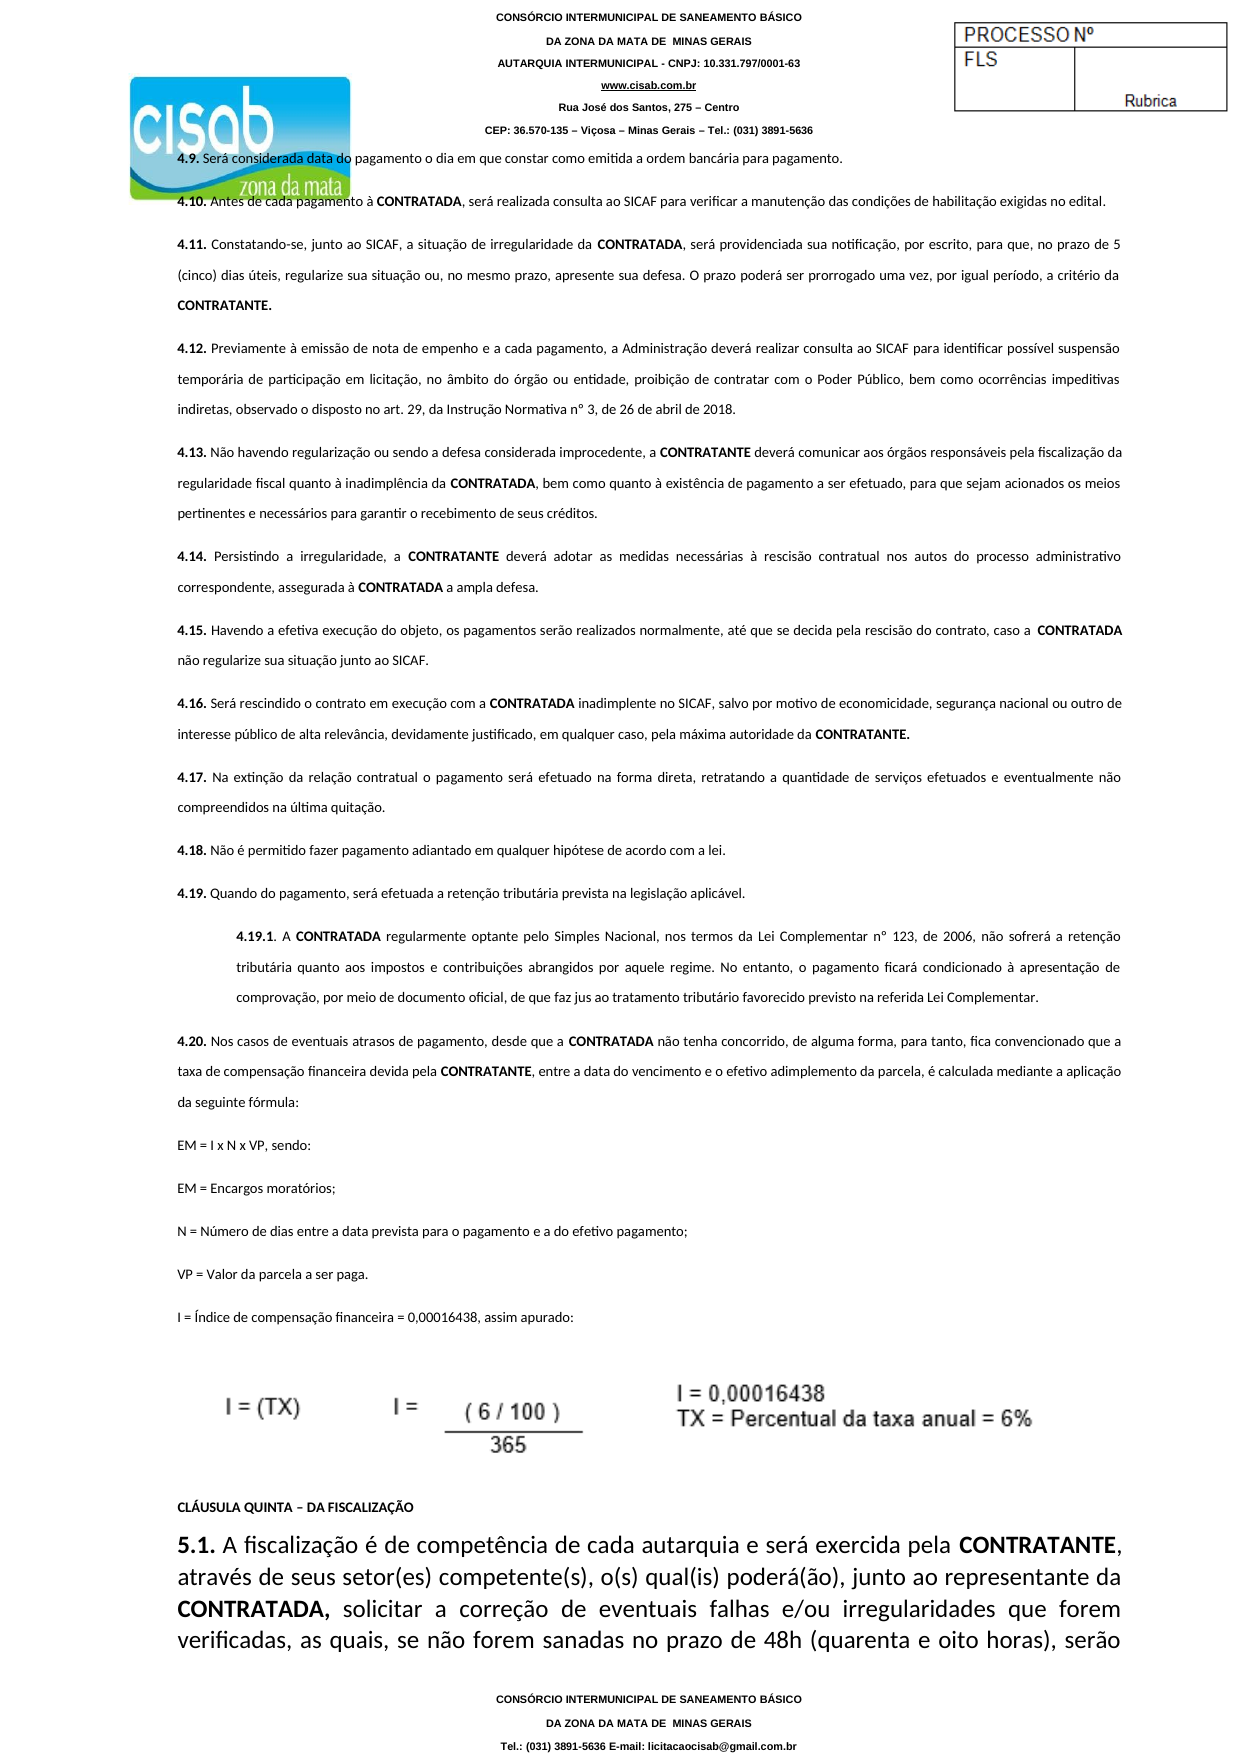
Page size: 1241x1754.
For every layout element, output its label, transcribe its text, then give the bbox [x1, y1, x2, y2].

text EM = Encargos moratórios; [177, 1166, 1122, 1197]
text N = Número de dias entre a data prevista para o pagamento e a do efetivo pagamento; [177, 1209, 1122, 1240]
text 4.16. Será rescindido o contrato em execução com a CONTRATADA inadimplente no SICAF, salvo por motivo de economicidade, segurança nacional ou outro de interesse público de alta relevância, devidamente justificado, em qualquer caso, pela máxima autoridade da CONTRATANTE. [177, 682, 1122, 743]
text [177, 1528, 1122, 1655]
text 4.17. Na extinção da relação contratual o pagamento será efetuado na forma direta, retratando a quantidade de serviços efetuados e eventualmente não compreendidos na última quitação. [177, 756, 1122, 817]
text 4.13. Não havendo regularização ou sendo a defesa considerada improcedente, a CONTRATANTE deverá comunicar aos órgãos responsáveis pela fiscalização da regularidade fiscal quanto à inadimplência da CONTRATADA, bem como quanto à existência de pagamento a ser efetuado, para que sejam acionados os meios pertinentes e necessários para garantir o recebimento de seus créditos. [177, 431, 1122, 522]
text 4.19. Quando do pagamento, será efetuada a retenção tributária prevista na legislação aplicável. [177, 872, 1122, 903]
picture [128, 73, 353, 205]
text 4.20. Nos casos de eventuais atrasos de pagamento, desde que a CONTRATADA não tenha concorrido, de alguma forma, para tanto, fica convencionado que a taxa de compensação financeira devida pela CONTRATANTE, entre a data do vencimento e o efetivo adimplemento da parcela, é calculada mediante a aplicação da seguinte fórmula: [177, 1019, 1122, 1111]
text EM = I x N x VP, sendo: [177, 1123, 1122, 1154]
text 4.12. Previamente à emissão de nota de empenho e a cada pagamento, a Administração deverá realizar consulta ao SICAF para identificar possível suspensão temporária de participação em licitação, no âmbito do órgão ou entidade, proibição de contratar com o Poder Público, bem como ocorrências impeditivas indiretas, observado o disposto no art. 29, da Instrução Normativa nº 3, de 26 de abril de 2018. [177, 327, 1122, 418]
text 4.14. Persistindo a irregularidade, a CONTRATANTE deverá adotar as medidas necessárias à rescisão contratual nos autos do processo administrativo correspondente, assegurada à CONTRATADA a ampla defesa. [177, 535, 1122, 596]
text VP = Valor da parcela a ser paga. [177, 1252, 1122, 1283]
picture [951, 19, 1229, 114]
text 4.19.1. A CONTRATADA regularmente optante pelo Simples Nacional, nos termos da Lei Complementar nº 123, de 2006, não sofrerá a retenção tributária quanto aos impostos e contribuições abrangidos por aquele regime. No entanto, o pagamento ficará condicionado à apresentação de comprovação, por meio de documento oficial, de que faz jus ao tratamento tributário favorecido previsto na referida Lei Complementar. [236, 915, 1122, 1007]
text 4.9. Será considerada data do pagamento o dia em que constar como emitida a ordem bancária para pagamento. [177, 137, 1122, 167]
text CLÁUSULA QUINTA – DA FISCALIZAÇÃO [177, 1485, 1122, 1516]
text 4.10. Antes de cada pagamento à CONTRATADA, será realizada consulta ao SICAF para verificar a manutenção das condições de habilitação exigidas no edital. [177, 180, 1122, 210]
picture [177, 1368, 1057, 1484]
text 4.15. Havendo a efetiva execução do objeto, os pagamentos serão realizados normalmente, até que se decida pela rescisão do contrato, caso a CONTRATADA não regularize sua situação junto ao SICAF. [177, 608, 1122, 669]
text 4.11. Constatando-se, junto ao SICAF, a situação de irregularidade da CONTRATADA, será providenciada sua notificação, por escrito, para que, no prazo de 5 (cinco) dias úteis, regularize sua situação ou, no mesmo prazo, apresente sua defesa. O prazo poderá ser prorrogado uma vez, por igual período, a critério da CONTRATANTE. [177, 223, 1122, 314]
picture [231, 167, 353, 180]
text I = Índice de compensação financeira = 0,00016438, assim apurado: [177, 1295, 1122, 1326]
text 4.18. Não é permitido fazer pagamento adiantado em qualquer hipótese de acordo com a lei. [177, 829, 1122, 859]
